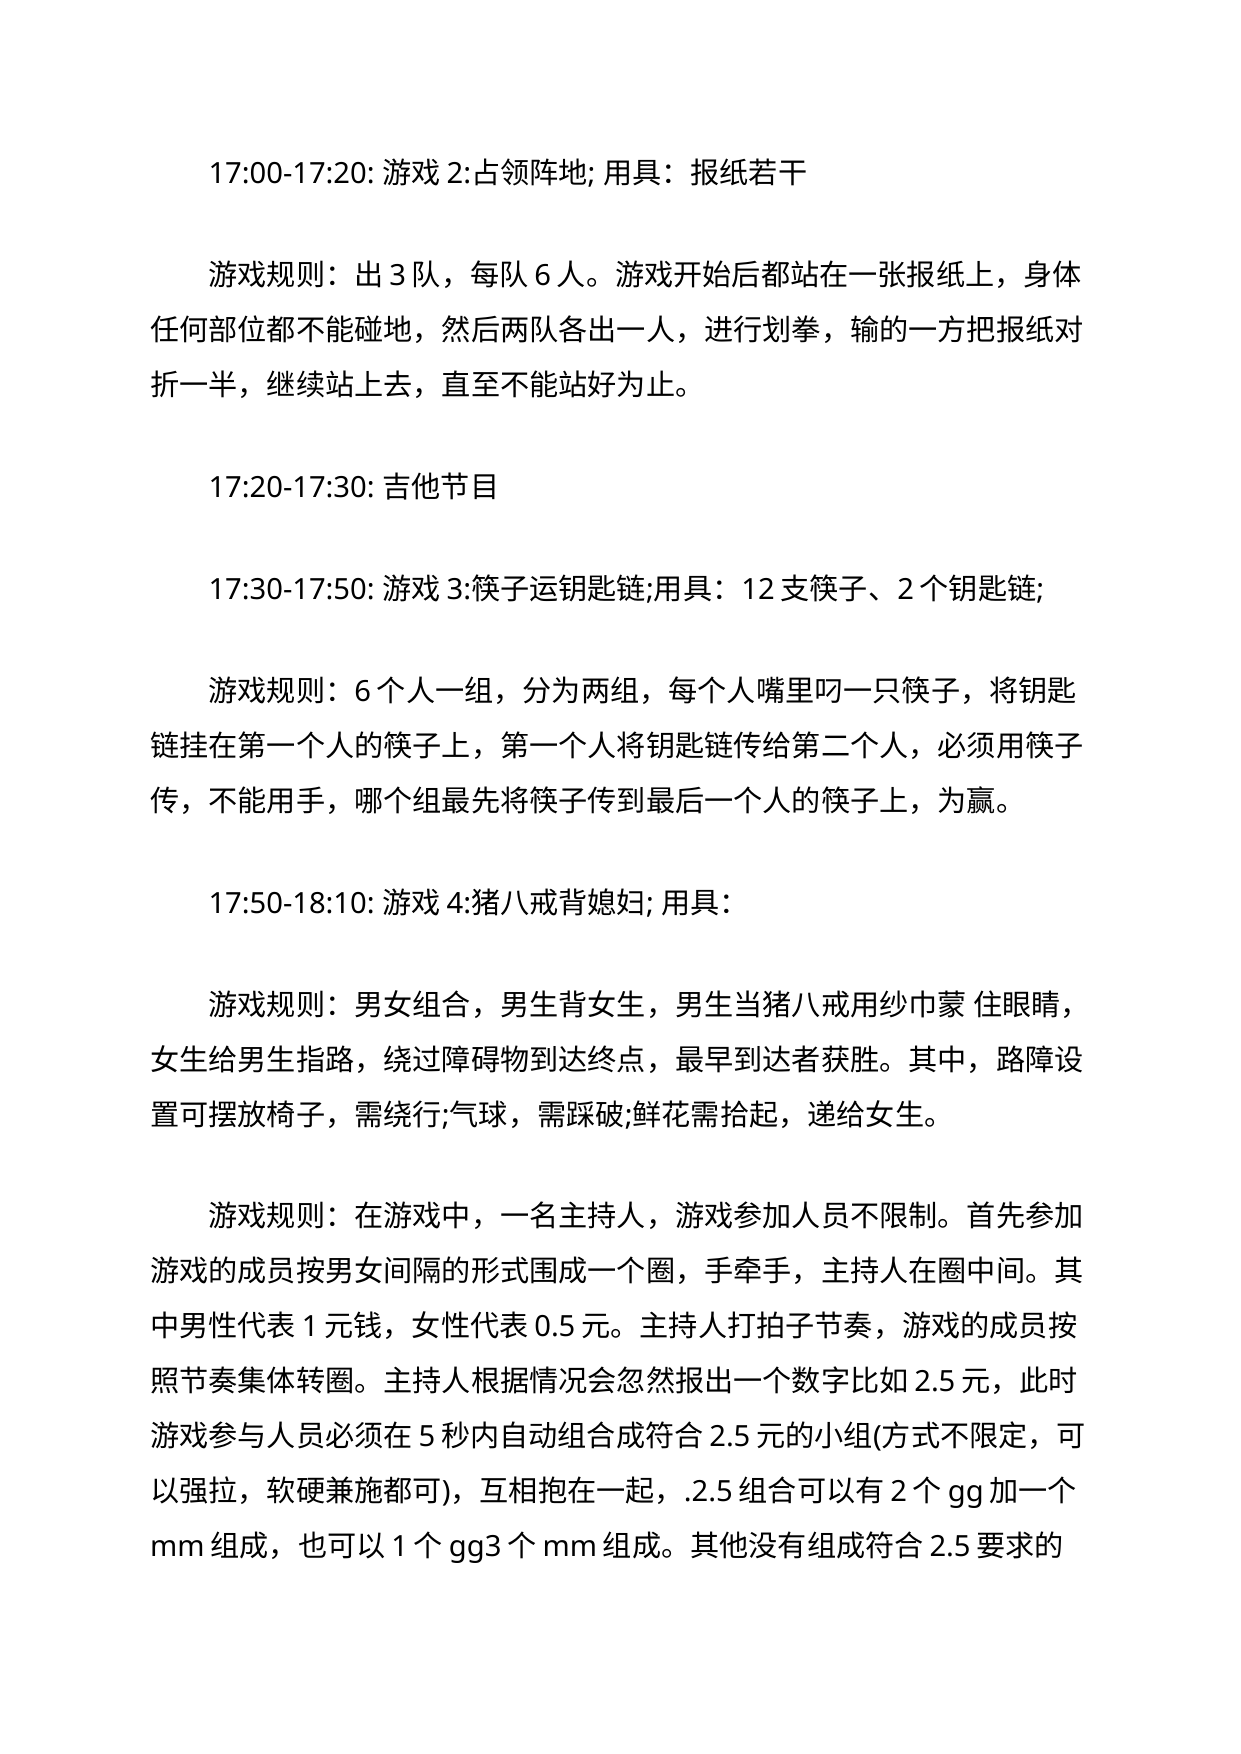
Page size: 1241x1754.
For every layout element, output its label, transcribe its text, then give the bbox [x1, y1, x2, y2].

text 游戏规则：出3队，每队6人。游戏开始后都站在一张报纸上，身体任何部位都不能碰地，然后两队各出一人，进行划拳，输的一方把报纸对折一半，继续站上去，直至不能站好为止。 [150, 252, 1090, 404]
text 17:20-17:30: 吉他节目 [150, 464, 1090, 506]
text 游戏规则：6个人一组，分为两组，每个人嘴里叼一只筷子，将钥匙链挂在第一个人的筷子上，第一个人将钥匙链传给第二个人，必须用筷子传，不能用手，哪个组最先将筷子传到最后一个人的筷子上，为赢。 [150, 668, 1090, 820]
text 游戏规则：男女组合，男生背女生，男生当猪八戒用纱巾蒙 住眼睛，女生给男生指路，绕过障碍物到达终点，最早到达者获胜。其中，路障设置可摆放椅子，需绕行;气球，需踩破;鲜花需拾起，递给女生。 [150, 981, 1090, 1133]
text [150, 1193, 1090, 1565]
text 17:50-18:10: 游戏4:猪八戒背媳妇; 用具： [150, 879, 1090, 922]
text 17:00-17:20: 游戏2:占领阵地; 用具：报纸若干 [150, 150, 1090, 192]
text 17:30-17:50: 游戏3:筷子运钥匙链;用具：12支筷子、2个钥匙链; [150, 566, 1090, 608]
